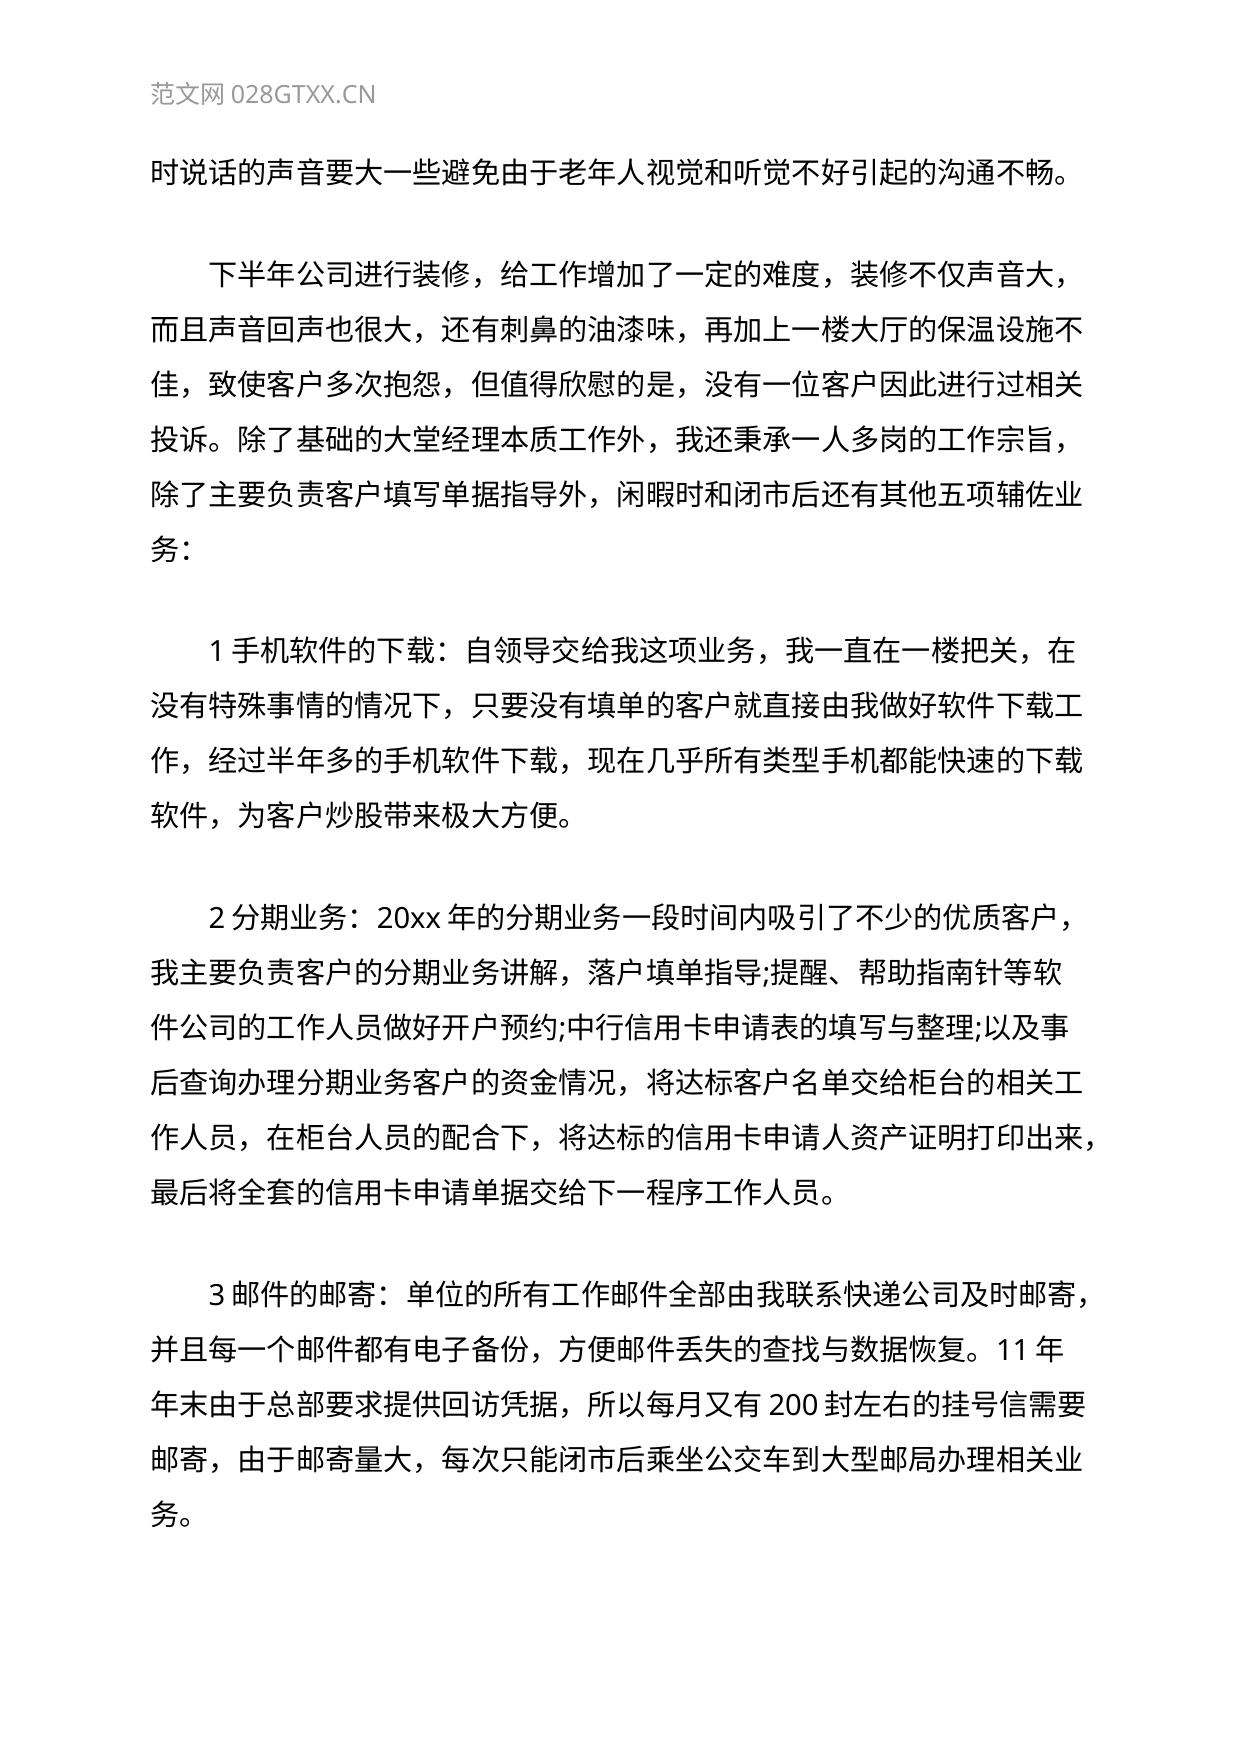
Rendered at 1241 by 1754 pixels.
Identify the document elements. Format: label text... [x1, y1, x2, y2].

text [150, 150, 1090, 192]
text 2分期业务：20xx年的分期业务一段时间内吸引了不少的优质客户，我主要负责客户的分期业务讲解，落户填单指导;提醒、帮助指南针等软件公司的工作人员做好开户预约;中行信用卡申请表的填写与整理;以及事后查询办理分期业务客户的资金情况，将达标客户名单交给柜台的相关工作人员，在柜台人员的配合下，将达标的信用卡申请人资产证明打印出来，最后将全套的信用卡申请单据交给下一程序工作人员。 [150, 894, 1090, 1212]
text 1手机软件的下载：自领导交给我这项业务，我一直在一楼把关，在没有特殊事情的情况下，只要没有填单的客户就直接由我做好软件下载工作，经过半年多的手机软件下载，现在几乎所有类型手机都能快速的下载软件，为客户炒股带来极大方便。 [150, 628, 1090, 835]
text 下半年公司进行装修，给工作增加了一定的难度，装修不仅声音大，而且声音回声也很大，还有刺鼻的油漆味，再加上一楼大厅的保温设施不佳，致使客户多次抱怨，但值得欣慰的是，没有一位客户因此进行过相关投诉。除了基础的大堂经理本质工作外，我还秉承一人多岗的工作宗旨，除了主要负责客户填写单据指导外，闲暇时和闭市后还有其他五项辅佐业务： [150, 252, 1090, 568]
text 3邮件的邮寄：单位的所有工作邮件全部由我联系快递公司及时邮寄，并且每一个邮件都有电子备份，方便邮件丢失的查找与数据恢复。11年年末由于总部要求提供回访凭据，所以每月又有200封左右的挂号信需要邮寄，由于邮寄量大，每次只能闭市后乘坐公交车到大型邮局办理相关业务。 [150, 1271, 1090, 1533]
